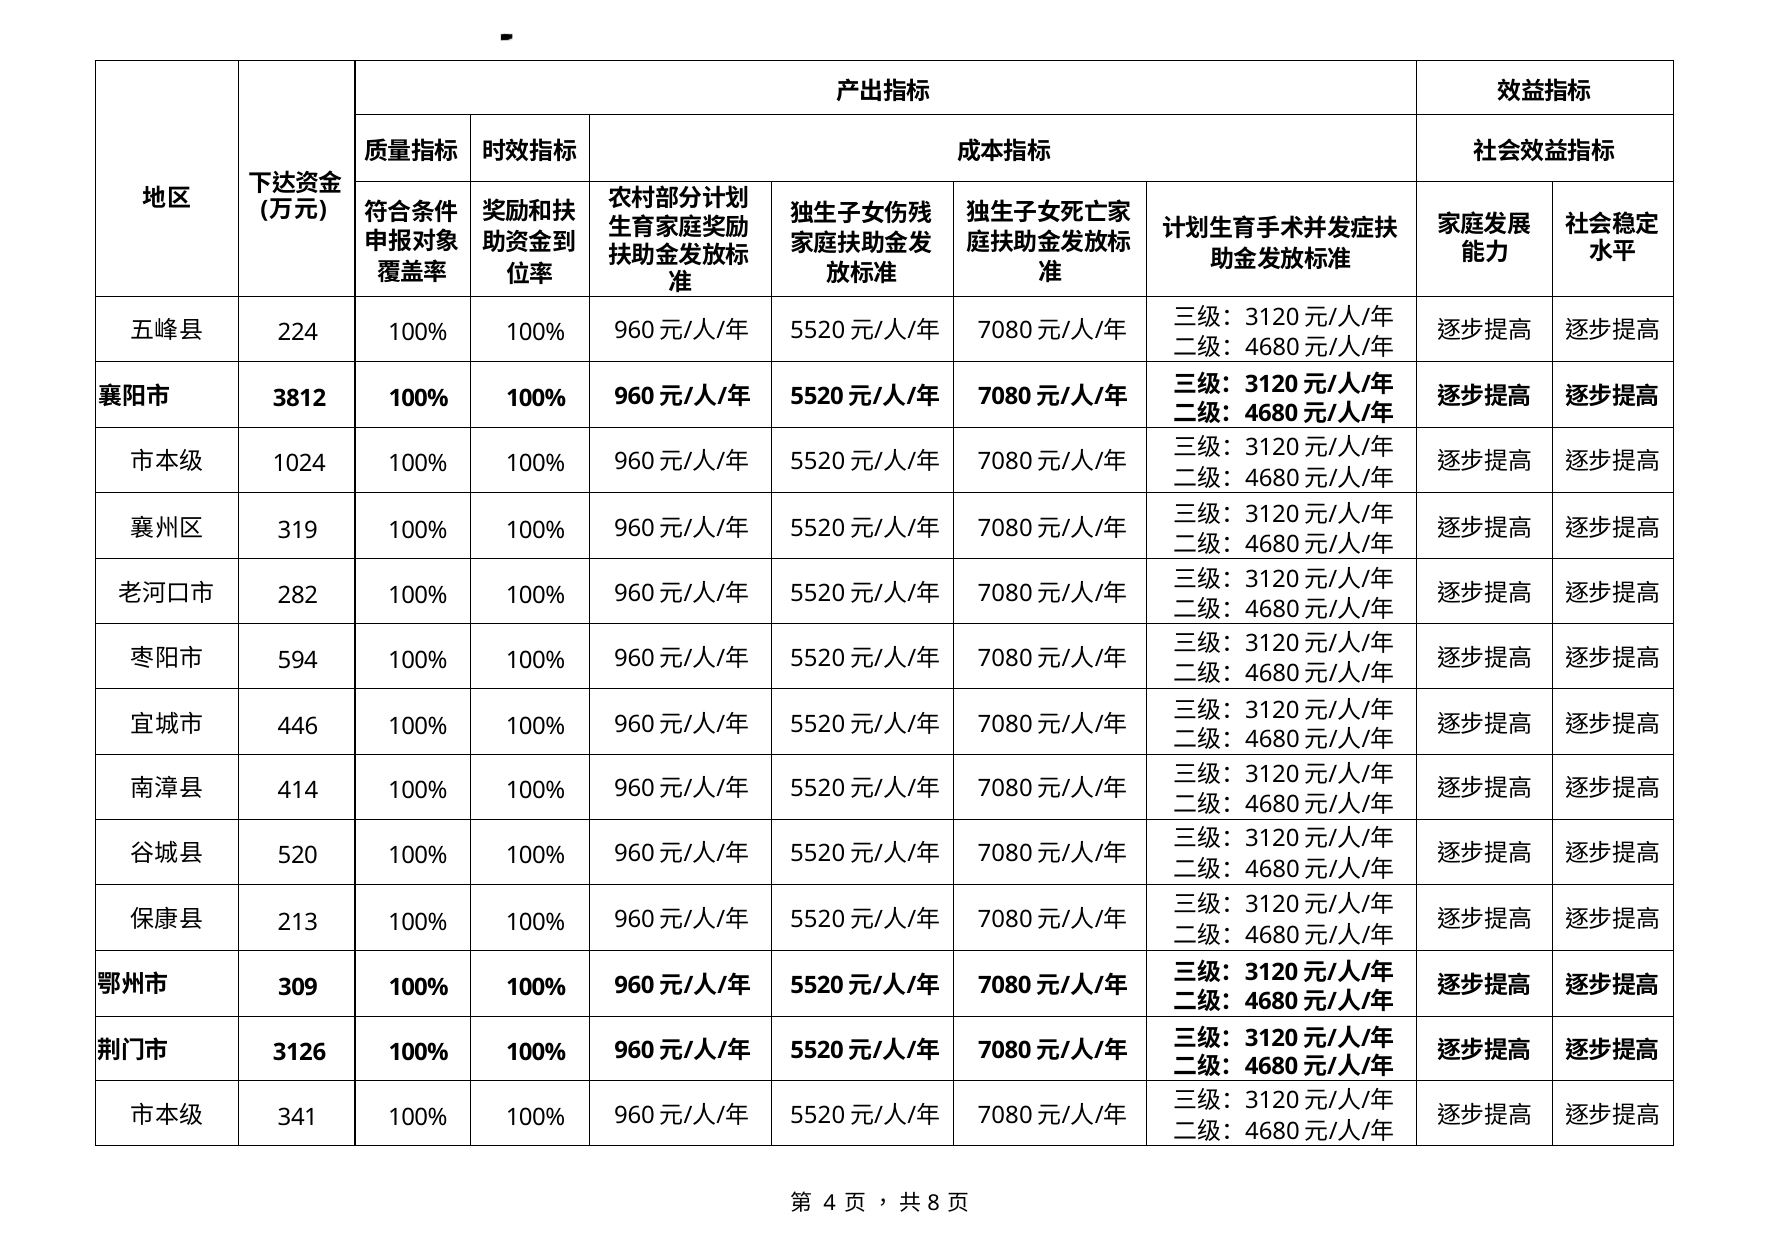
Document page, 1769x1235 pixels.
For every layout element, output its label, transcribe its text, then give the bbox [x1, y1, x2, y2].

table_cell 独生子女死亡家 庭扶助金发放标 准 [954, 182, 1146, 296]
table_cell 100% [356, 1017, 470, 1080]
table_cell 960元/人/年 [590, 428, 771, 492]
table_cell 960元/人/年 [590, 624, 771, 688]
table_cell 100% [471, 820, 589, 884]
table_cell 224 [239, 297, 354, 361]
table_cell 逐步提高 [1417, 1081, 1552, 1145]
table_cell 逐步提高 [1553, 428, 1673, 492]
table_cell 社会稳定 水平 [1553, 182, 1673, 296]
table_cell 100% [356, 428, 470, 492]
table_cell 100% [356, 559, 470, 623]
table_cell 三级：3120元/人/年 二级：4680元/人/年 [1147, 428, 1416, 492]
table_cell 100% [471, 1017, 589, 1080]
table_cell 594 [239, 624, 354, 688]
table_cell 100% [471, 493, 589, 558]
table_cell 446 [239, 689, 354, 754]
table_cell 三级：3120元/人/年 二级：4680元/人/年 [1147, 297, 1416, 361]
table_cell 逐步提高 [1417, 624, 1552, 688]
picture [500, 33, 513, 41]
table_cell 质量指标 [356, 115, 470, 181]
table_cell 7080元/人/年 [954, 559, 1146, 623]
table_cell 5520元/人/年 [772, 559, 953, 623]
table_cell 逐步提高 [1553, 624, 1673, 688]
table_cell 五峰县 [96, 297, 238, 361]
table_cell 5520元/人/年 [772, 820, 953, 884]
table_cell 960元/人/年 [590, 820, 771, 884]
table_cell 5520元/人/年 [772, 1017, 953, 1080]
table_cell 荆门市 [96, 1017, 238, 1080]
table_cell 逐步提高 [1553, 951, 1673, 1016]
table_cell 414 [239, 755, 354, 818]
table_cell 5520元/人/年 [772, 362, 953, 427]
table_cell 7080元/人/年 [954, 1081, 1146, 1145]
table_cell 5520元/人/年 [772, 689, 953, 754]
table_cell 计划生育手术并发症扶 助金发放标准 [1147, 182, 1416, 296]
table_cell 7080元/人/年 [954, 820, 1146, 884]
table_cell 100% [471, 885, 589, 950]
table_cell 100% [356, 689, 470, 754]
table_cell 三级：3120元/人/年 二级：4680元/人/年 [1147, 885, 1416, 950]
table_cell 逐步提高 [1417, 362, 1552, 427]
table_cell 5520元/人/年 [772, 951, 953, 1016]
table_cell 100% [356, 820, 470, 884]
table_cell 100% [356, 297, 470, 361]
table_cell 襄阳市 [96, 362, 238, 427]
table_cell 逐步提高 [1417, 820, 1552, 884]
table_cell 逐步提高 [1417, 428, 1552, 492]
table_cell 逐步提高 [1417, 1017, 1552, 1080]
table_cell 逐步提高 [1417, 755, 1552, 818]
table_cell 960元/人/年 [590, 689, 771, 754]
table_cell 三级：3120元/人/年 二级：4680元/人/年 [1147, 820, 1416, 884]
table_cell 7080元/人/年 [954, 951, 1146, 1016]
table_cell 三级：3120元/人/年 二级：4680元/人/年 [1147, 362, 1416, 427]
table_cell 5520元/人/年 [772, 297, 953, 361]
table_cell 逐步提高 [1553, 689, 1673, 754]
table_cell 100% [356, 1081, 470, 1145]
table_cell 520 [239, 820, 354, 884]
table_cell 100% [356, 951, 470, 1016]
table_cell 213 [239, 885, 354, 950]
table_cell 960元/人/年 [590, 297, 771, 361]
table_cell 100% [471, 428, 589, 492]
table_cell 100% [356, 885, 470, 950]
table_cell 309 [239, 951, 354, 1016]
table_cell 保康县 [96, 885, 238, 950]
table_cell 逐步提高 [1417, 885, 1552, 950]
table_cell 960元/人/年 [590, 951, 771, 1016]
table_cell 7080元/人/年 [954, 689, 1146, 754]
table_cell 逐步提高 [1553, 1081, 1673, 1145]
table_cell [1147, 1081, 1416, 1145]
table_cell 1024 [239, 428, 354, 492]
table_cell 农村部分计划 生育家庭奖励 扶助金发放标 准 [590, 182, 771, 296]
table_cell 100% [471, 624, 589, 688]
table_cell 宜城市 [96, 689, 238, 754]
table_cell 7080元/人/年 [954, 362, 1146, 427]
table_cell 960元/人/年 [590, 885, 771, 950]
table_cell 三级：3120元/人/年 二级：4680元/人/年 [1147, 755, 1416, 818]
table_cell 5520元/人/年 [772, 885, 953, 950]
table_cell 襄州区 [96, 493, 238, 558]
table_cell 960元/人/年 [590, 493, 771, 558]
table_header 下达资金 (万元) [239, 61, 354, 296]
table_cell 319 [239, 493, 354, 558]
table_cell 5520元/人/年 [772, 1081, 953, 1145]
table_cell 三级：3120元/人/年 二级：4680元/人/年 [1147, 689, 1416, 754]
table_cell 三级：3120元/人/年 二级：4680元/人/年 [1147, 493, 1416, 558]
table_cell 3812 [239, 362, 354, 427]
table_cell 成本指标 [590, 115, 1416, 181]
table_cell 282 [239, 559, 354, 623]
table_cell 家庭发展 能力 [1417, 182, 1552, 296]
table_cell 时效指标 [471, 115, 589, 181]
table_cell 逐步提高 [1553, 559, 1673, 623]
table_cell 老河口市 [96, 559, 238, 623]
table_cell 7080元/人/年 [954, 885, 1146, 950]
table_cell 960元/人/年 [590, 559, 771, 623]
table_cell 341 [239, 1081, 354, 1145]
table_cell 鄂州市 [96, 951, 238, 1016]
table_cell 3126 [239, 1017, 354, 1080]
table_cell 5520元/人/年 [772, 493, 953, 558]
table_cell 逐步提高 [1553, 493, 1673, 558]
table_cell 100% [356, 624, 470, 688]
table_cell 符合条件 申报对象 覆盖率 [356, 182, 470, 296]
table_cell 5520元/人/年 [772, 624, 953, 688]
table_cell 100% [471, 755, 589, 818]
table_cell 100% [471, 689, 589, 754]
table_cell 逐步提高 [1553, 1017, 1673, 1080]
table_cell 三级：3120元/人/年 二级：4680元/人/年 [1147, 1017, 1416, 1080]
table_cell 5520元/人/年 [772, 428, 953, 492]
table_cell 逐步提高 [1553, 297, 1673, 361]
table_cell 100% [356, 362, 470, 427]
table_cell 逐步提高 [1553, 885, 1673, 950]
table_cell 100% [471, 559, 589, 623]
table_cell 逐步提高 [1417, 493, 1552, 558]
table_header 产出指标 [356, 61, 1416, 113]
table_cell 960元/人/年 [590, 755, 771, 818]
table_cell 谷城县 [96, 820, 238, 884]
table_cell 100% [471, 951, 589, 1016]
table_header 效益指标 [1417, 61, 1673, 113]
table_cell 逐步提高 [1417, 689, 1552, 754]
table_cell 奖励和扶 助资金到 位率 [471, 182, 589, 296]
table_cell 960元/人/年 [590, 1017, 771, 1080]
table_cell 南漳县 [96, 755, 238, 818]
table_cell 市本级 [96, 1081, 238, 1145]
table_cell 三级：3120元/人/年 二级：4680元/人/年 [1147, 624, 1416, 688]
table_cell 逐步提高 [1553, 362, 1673, 427]
table_cell 枣阳市 [96, 624, 238, 688]
table_cell 100% [356, 755, 470, 818]
table_cell 7080元/人/年 [954, 297, 1146, 361]
table_cell 逐步提高 [1417, 297, 1552, 361]
table_cell 三级：3120元/人/年 二级：4680元/人/年 [1147, 951, 1416, 1016]
table_cell 100% [356, 493, 470, 558]
table_cell 7080元/人/年 [954, 428, 1146, 492]
table_cell 逐步提高 [1553, 820, 1673, 884]
table_cell 7080元/人/年 [954, 755, 1146, 818]
table_cell 960元/人/年 [590, 1081, 771, 1145]
table_cell 市本级 [96, 428, 238, 492]
table_cell 逐步提高 [1417, 951, 1552, 1016]
table_cell 7080元/人/年 [954, 624, 1146, 688]
table_cell 7080元/人/年 [954, 1017, 1146, 1080]
table_cell 独生子女伤残 家庭扶助金发 放标准 [772, 182, 953, 296]
table_cell 社会效益指标 [1417, 115, 1673, 181]
table_cell 逐步提高 [1417, 559, 1552, 623]
table_cell 逐步提高 [1553, 755, 1673, 818]
table_cell 100% [471, 297, 589, 361]
table_cell 100% [471, 1081, 589, 1145]
table_cell 5520元/人/年 [772, 755, 953, 818]
table_cell 960元/人/年 [590, 362, 771, 427]
table_cell 三级：3120元/人/年 二级：4680元/人/年 [1147, 559, 1416, 623]
table_cell 100% [471, 362, 589, 427]
table_cell 7080元/人/年 [954, 493, 1146, 558]
table_header 地区 [96, 61, 238, 296]
